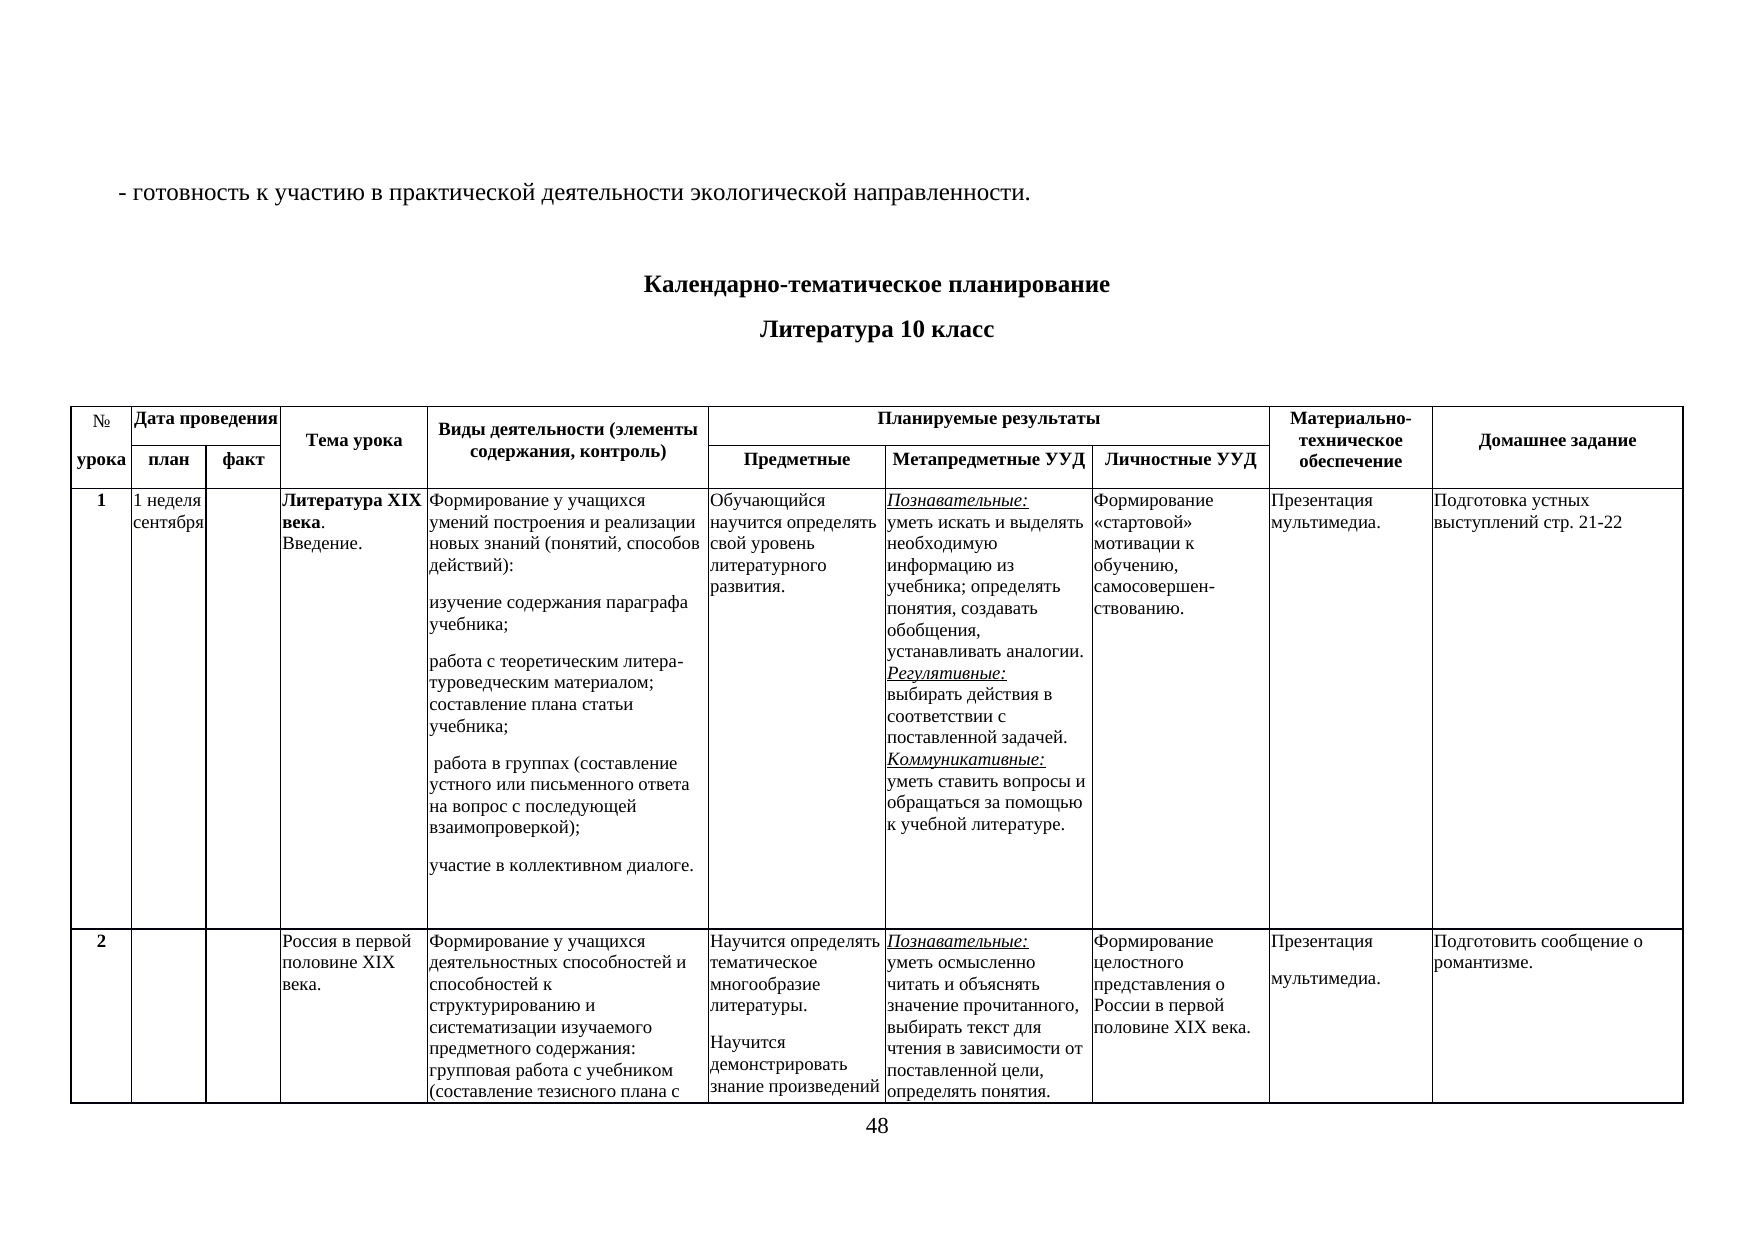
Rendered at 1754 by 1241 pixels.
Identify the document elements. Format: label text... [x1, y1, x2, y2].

table_cell Познавательные: уметь искать и выделять необходимую информацию из учебника; определять понятия, создавать обобщения, устанавливать аналогии. Регулятивные: выбирать действия в соответствии с поставленной задачей. Коммуникативные: уметь ставить вопросы и обращаться за помощью к учебной литературе. [886, 489, 1092, 928]
table_header Материально-техническое обеспечение [1270, 407, 1432, 488]
text Календарно-тематическое планирование [118, 269, 1636, 298]
table_header Дата проведения [132, 407, 280, 444]
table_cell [1093, 930, 1269, 1102]
table_cell Личностные УУД [1093, 446, 1269, 488]
text Литература 10 класс [118, 314, 1636, 342]
table_cell [132, 930, 205, 1102]
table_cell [886, 930, 1092, 1102]
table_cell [1270, 930, 1432, 1102]
table_cell Формирование «стартовой» мотивации к обучению, самосовершенствованию. [1093, 489, 1269, 928]
table_cell 2 [72, 930, 131, 1102]
table_cell Формирование у учащихся умений построения и реализации новых знаний (понятий, способов действий): изучение содержания параграфа учебника; работа с теоретическим литературоведческим материалом; составление плана статьи учебника; работа в группах (составление устного или письменного ответа на вопрос с последующей взаимопроверкой); участие в коллективном диалоге. [428, 489, 708, 928]
table_cell Метапредметные УУД [886, 446, 1092, 488]
table_cell факт [207, 446, 280, 488]
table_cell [428, 930, 708, 1102]
table_header Планируемые результаты [709, 407, 1269, 444]
table_cell 1 [72, 489, 131, 928]
table_header Виды деятельности (элементы содержания, контроль) [428, 407, 708, 488]
table_cell Литература ХIХ века. Введение. [281, 489, 427, 928]
table_cell [207, 930, 280, 1102]
text - готовность к участию в практической деятельности экологической направленности. [118, 177, 1666, 206]
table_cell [709, 930, 885, 1102]
table_cell Презентация мультимедиа. [1270, 489, 1432, 928]
table_header № урока [72, 407, 131, 488]
table_cell Подготовка устных выступлений стр. 21-22 [1433, 489, 1682, 928]
table_cell [207, 489, 280, 928]
table_cell план [132, 446, 205, 488]
table_header Тема урока [281, 407, 427, 488]
table_cell Обучающийся научится определять свой уровень литературного развития. [709, 489, 885, 928]
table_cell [1433, 930, 1682, 1102]
table_cell Предметные [709, 446, 885, 488]
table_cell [281, 930, 427, 1102]
table_cell 1 неделя сентября [132, 489, 205, 928]
table_header Домашнее задание [1433, 407, 1682, 488]
